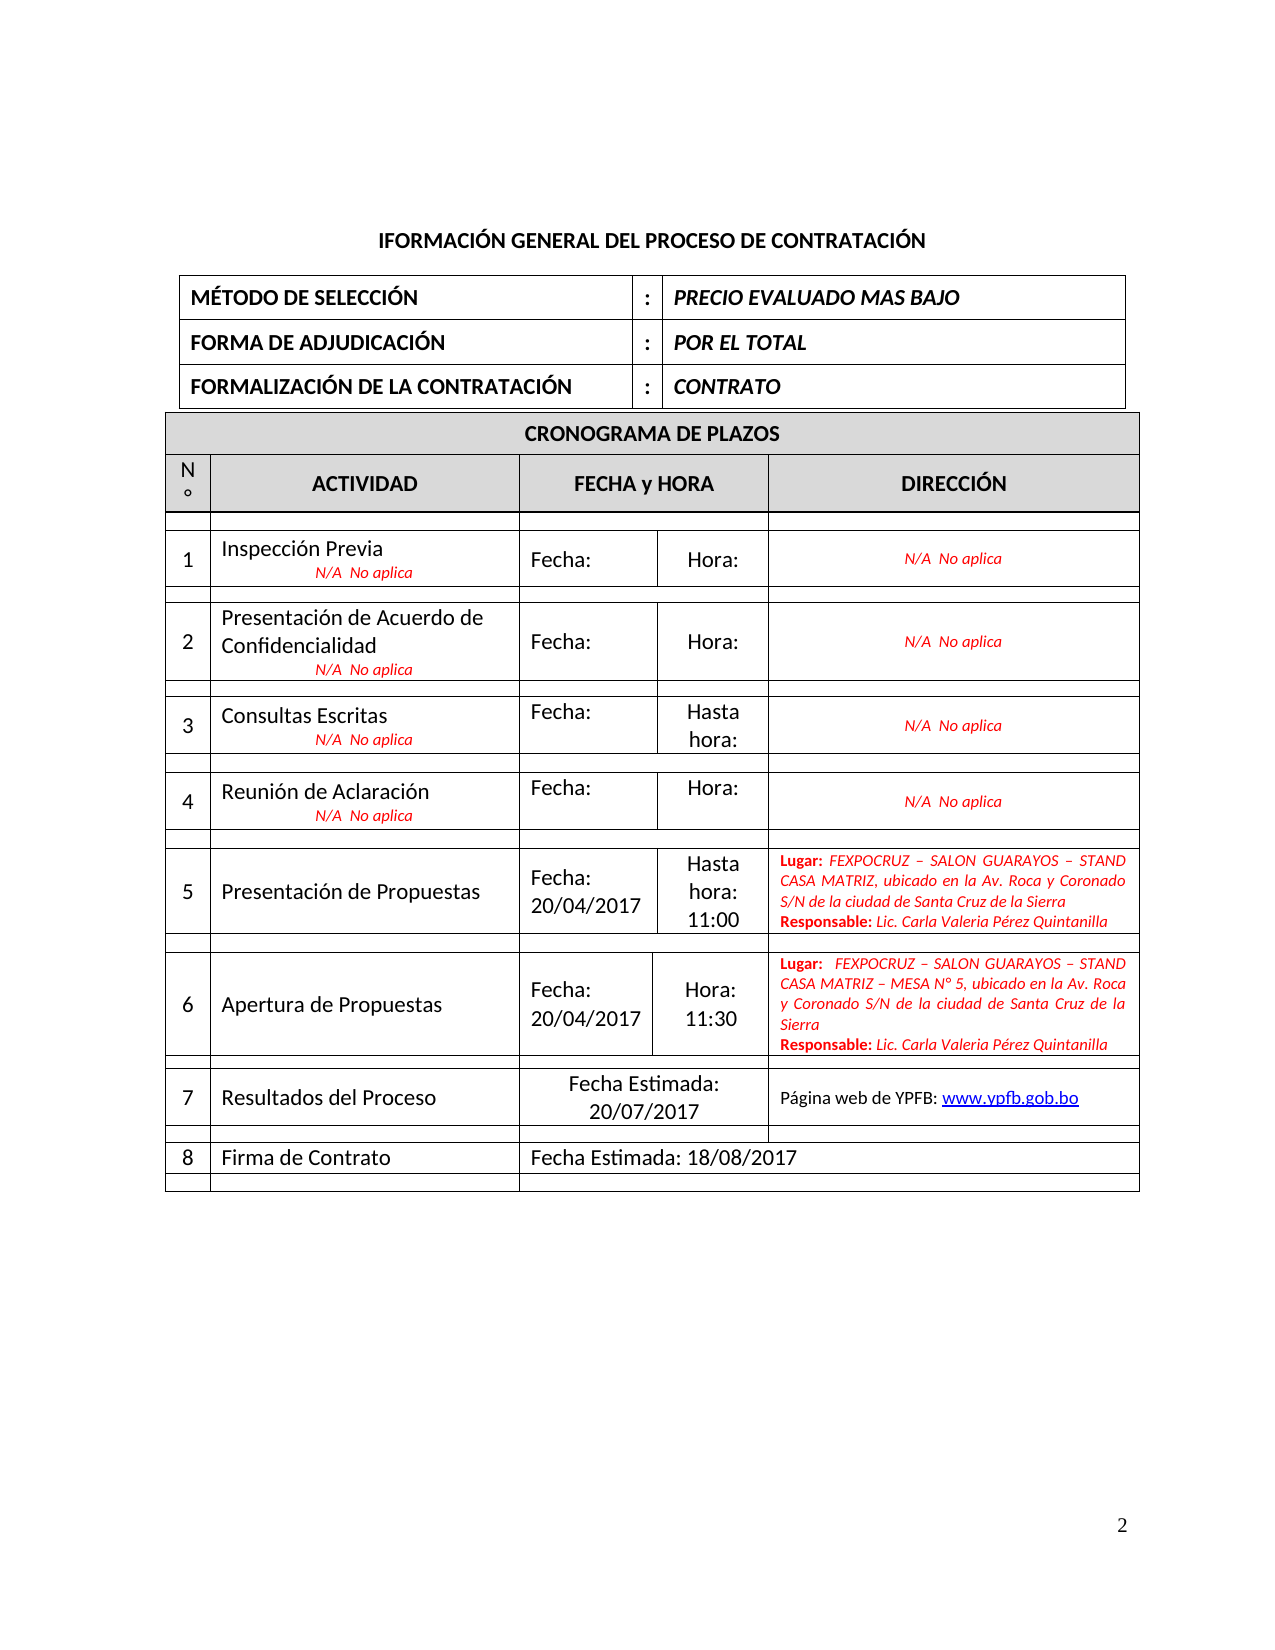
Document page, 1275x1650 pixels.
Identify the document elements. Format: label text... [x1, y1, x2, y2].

table_cell [211, 513, 519, 530]
table_cell [166, 830, 210, 848]
table_cell [520, 1174, 1139, 1191]
table_cell [211, 1056, 519, 1068]
table_cell [166, 681, 210, 696]
table_cell [166, 1126, 210, 1142]
table_cell FORMALIZACIÓN DE LA CONTRATACIÓN [180, 365, 632, 408]
table_cell Hora: 11:30 [653, 953, 768, 1054]
table_cell POR EL TOTAL [663, 320, 1125, 364]
table_header : [633, 276, 662, 319]
table_cell Consultas Escritas N/A No aplica [211, 697, 519, 753]
table_cell [166, 1056, 210, 1068]
table_cell [166, 513, 210, 530]
table_cell [520, 1056, 768, 1068]
table_cell Hasta hora: 11:00 [658, 849, 768, 933]
table_header CRONOGRAMA DE PLAZOS [166, 413, 1139, 454]
table_cell [520, 754, 768, 772]
table_cell [520, 513, 768, 530]
table_cell [520, 934, 768, 952]
table_cell [520, 681, 657, 696]
table_cell [211, 587, 519, 602]
table_cell [520, 830, 768, 848]
table_cell Hasta hora: [658, 697, 768, 753]
table_cell : [633, 365, 662, 408]
table_cell Fecha: [520, 697, 657, 753]
table_cell Firma de Contrato [211, 1143, 519, 1172]
table_cell [520, 587, 768, 602]
table_cell [769, 681, 1139, 696]
text IFORMACIÓN GENERAL DEL PROCESO DE CONTRATACIÓN [177, 226, 1127, 254]
table_cell Fecha Estimada: 20/07/2017 [520, 1069, 768, 1125]
table_cell [769, 1126, 1139, 1142]
table_cell N/A No aplica [769, 697, 1139, 753]
table_cell Página web de YPFB: www.ypfb.gob.bo [769, 1069, 1139, 1125]
table_cell Lugar: FEXPOCRUZ – SALON GUARAYOS – STAND CASA MATRIZ – MESA N° 5, ubicado en la Av. Roca y Coronado S/N de la ciudad de Santa Cruz de la Sierra Responsable: Lic. Carla Valeria Pérez Quintanilla [769, 953, 1139, 1054]
table_cell [211, 1174, 519, 1191]
table_cell [211, 754, 519, 772]
table_cell [166, 934, 210, 952]
table_cell Fecha: [520, 531, 657, 586]
table_cell Fecha: 20/04/2017 [520, 953, 652, 1054]
table_cell 1 [166, 531, 210, 586]
table_cell Fecha: [520, 603, 657, 680]
table_header PRECIO EVALUADO MAS BAJO [663, 276, 1125, 319]
table_cell [211, 681, 519, 696]
table_cell [769, 513, 1139, 530]
table_cell 2 [166, 603, 210, 680]
table_cell [658, 681, 768, 696]
table_cell 3 [166, 697, 210, 753]
table_cell [166, 587, 210, 602]
table_cell [520, 1126, 768, 1142]
table_cell Presentación de Propuestas [211, 849, 519, 933]
table_cell Hora: [658, 603, 768, 680]
table_cell ACTIVIDAD [211, 455, 519, 511]
table_cell : [633, 320, 662, 364]
table_cell [166, 1174, 210, 1191]
table_cell 4 [166, 773, 210, 829]
table_cell Hora: [658, 773, 768, 829]
table_cell N/A No aplica [769, 603, 1139, 680]
table_header MÉTODO DE SELECCIÓN [180, 276, 632, 319]
table_cell Fecha Estimada: 18/08/2017 [520, 1143, 1139, 1172]
table_cell Resultados del Proceso [211, 1069, 519, 1125]
table_cell Apertura de Propuestas [211, 953, 519, 1054]
table_cell Lugar: FEXPOCRUZ – SALON GUARAYOS – STAND CASA MATRIZ, ubicado en la Av. Roca y Coronado S/N de la ciudad de Santa Cruz de la Sierra Responsable: Lic. Carla Valeria Pérez Quintanilla [769, 849, 1139, 933]
table_cell [769, 830, 1139, 848]
table_cell 5 [166, 849, 210, 933]
table_cell [166, 754, 210, 772]
table_cell [769, 1056, 1139, 1068]
table_cell 8 [166, 1143, 210, 1172]
table_cell [769, 754, 1139, 772]
table_cell [769, 587, 1139, 602]
table_cell Inspección Previa N/A No aplica [211, 531, 519, 586]
table_cell [211, 830, 519, 848]
table_cell Reunión de Aclaración N/A No aplica [211, 773, 519, 829]
table_cell [211, 1126, 519, 1142]
table_cell N/A No aplica [769, 773, 1139, 829]
table_cell CONTRATO [663, 365, 1125, 408]
table_cell Fecha: [520, 773, 657, 829]
table_cell Fecha: 20/04/2017 [520, 849, 657, 933]
table_cell [211, 934, 519, 952]
table_cell 6 [166, 953, 210, 1054]
table_cell FECHA y HORA [520, 455, 768, 511]
table_cell FORMA DE ADJUDICACIÓN [180, 320, 632, 364]
table_cell Presentación de Acuerdo de Confidencialidad N/A No aplica [211, 603, 519, 680]
table_cell DIRECCIÓN [769, 455, 1139, 511]
table_cell N° [166, 455, 210, 511]
table_cell Hora: [658, 531, 768, 586]
table_cell [769, 934, 1139, 952]
table_cell 7 [166, 1069, 210, 1125]
table_cell N/A No aplica [769, 531, 1139, 586]
